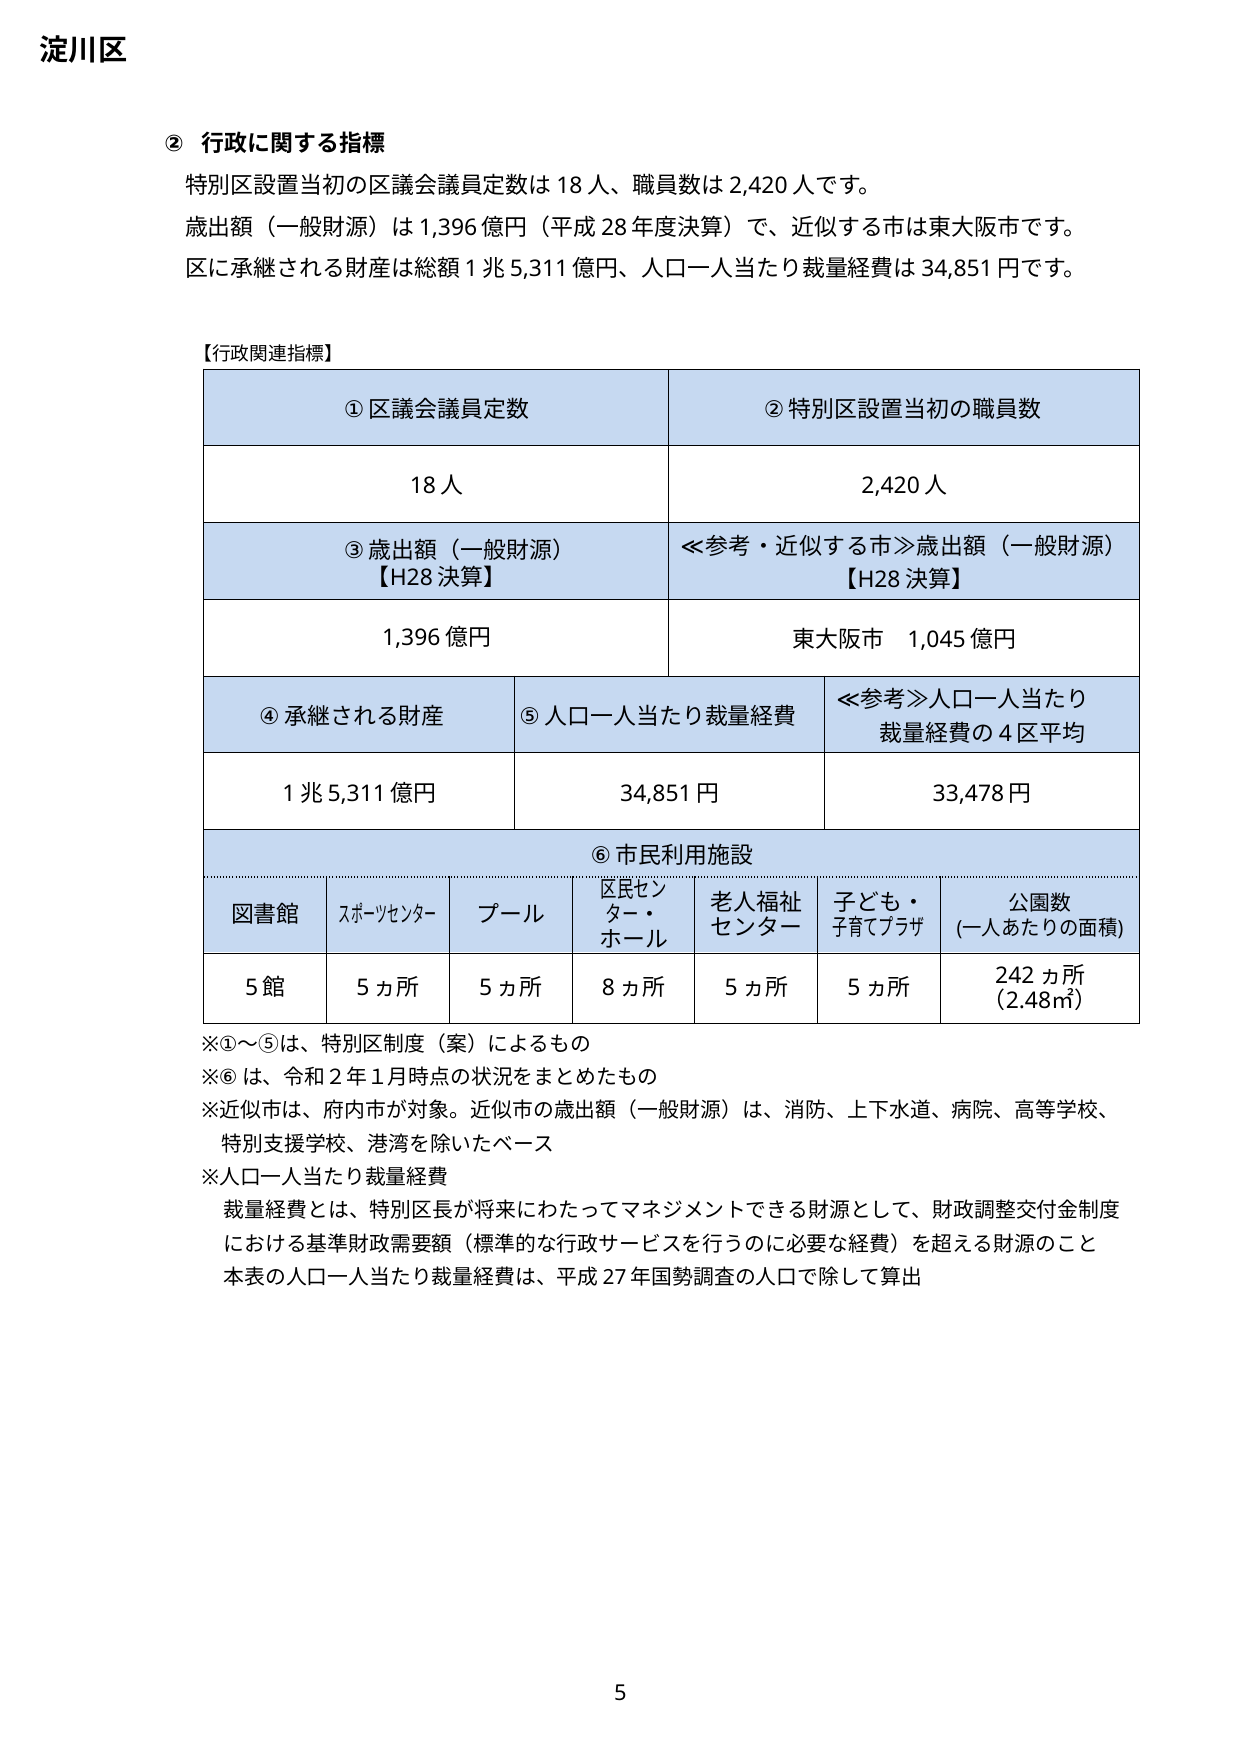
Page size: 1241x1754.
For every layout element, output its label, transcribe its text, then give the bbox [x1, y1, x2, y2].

table_cell 2,420人 [669, 446, 1139, 522]
table_cell 34,851円 [515, 753, 824, 829]
table_cell 5館 [204, 954, 326, 1023]
text ※⑥は、令和２年１月時点の状況をまとめたもの [118, 1058, 1122, 1091]
text 【行政関連指標】 [118, 327, 1122, 368]
table_cell 公園数 (一人あたりの面積) [941, 876, 1139, 952]
table_cell 区民センター・ホール [573, 876, 694, 952]
text ※①～⑤は、特別区制度（案）によるもの [118, 1024, 1122, 1058]
text ※近似市は、府内市が対象。近似市の歳出額（一般財源）は、消防、上下水道、病院、高等学校、特別支援学校、港湾を除いたベース [201, 1091, 1122, 1158]
table_header ②特別区設置当初の職員数 [669, 370, 1139, 445]
text 裁量経費とは、特別区長が将来にわたってマネジメントできる財源として、財政調整交付金制度における基準財政需要額（標準的な行政サービスを行うのに必要な経費）を超える財源のこと [223, 1191, 1122, 1258]
table_cell 東大阪市 1,045億円 [669, 600, 1139, 676]
table_cell ≪参考・近似する市≫歳出額（一般財源） 【H28決算】 [669, 523, 1139, 599]
table_cell 1,396億円 [204, 600, 668, 676]
table_cell 5ヵ所 [818, 954, 940, 1023]
table_cell ④承継される財産 [204, 677, 514, 752]
table_cell 5ヵ所 [695, 954, 817, 1023]
table_cell ③歳出額（一般財源） 【H28決算】 [204, 523, 668, 599]
text 本表の人口一人当たり裁量経費は、平成27年国勢調査の人口で除して算出 [223, 1258, 1122, 1291]
table_cell 子ども・子育てプラザ [818, 876, 940, 952]
table_cell プール [450, 876, 572, 952]
table_cell 242ヵ所 （2.48㎡） [941, 954, 1139, 1023]
text 特別区設置当初の区議会議員定数は18人、職員数は2,420人です。 [162, 160, 1122, 202]
table_cell 5ヵ所 [327, 954, 449, 1023]
table_cell 図書館 [204, 876, 326, 952]
text 区に承継される財産は総額1兆5,311億円、人口一人当たり裁量経費は34,851円です。 [162, 243, 1122, 285]
table_cell 1兆5,311億円 [204, 753, 514, 829]
list 行政に関する指標 [164, 118, 1122, 160]
table_cell ⑥市民利用施設 [204, 830, 1139, 876]
text 歳出額（一般財源）は1,396億円（平成28年度決算）で、近似する市は東大阪市です。 [162, 202, 1122, 243]
table_cell 33,478円 [825, 753, 1139, 829]
table_cell 老人福祉センター [695, 876, 817, 952]
text ※人口一人当たり裁量経費 [201, 1158, 1122, 1191]
table_cell 5ヵ所 [450, 954, 572, 1023]
table_cell スポーツセンター [327, 876, 449, 952]
table_cell 18人 [204, 446, 668, 522]
table_header ①区議会議員定数 [204, 370, 668, 445]
table_cell 8ヵ所 [573, 954, 694, 1023]
table_cell ⑤人口一人当たり裁量経費 [515, 677, 824, 752]
table_cell ≪参考≫人口一人当たり 裁量経費の4区平均 [825, 677, 1139, 752]
